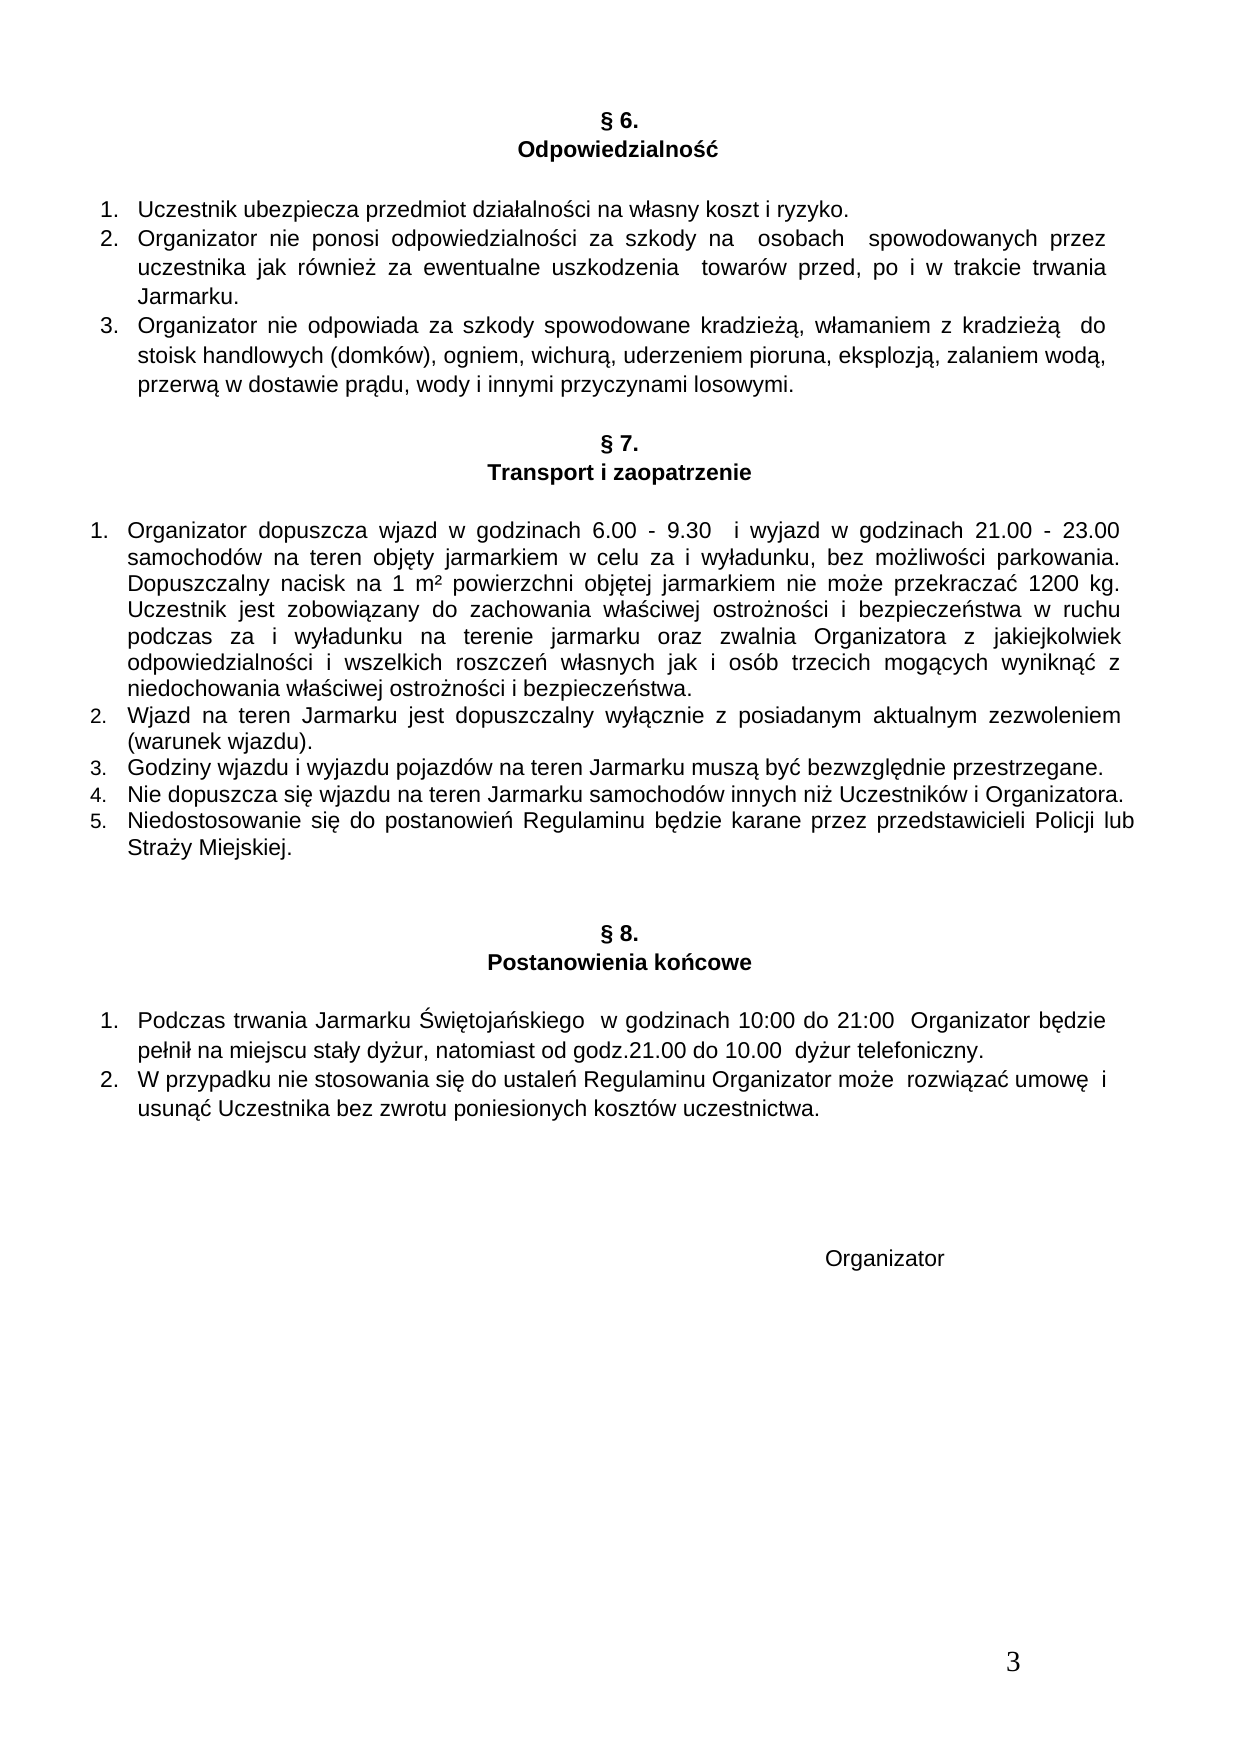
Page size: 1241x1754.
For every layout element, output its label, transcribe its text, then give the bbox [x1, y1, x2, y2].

list Nie dopuszcza się wjazdu na teren Jarmarku samochodów innych niż Uczestników i Organizatora. [90, 781, 1136, 807]
subtitle Postanowienia końcowe [73, 949, 1165, 975]
text Odpowiedzialność [75, 136, 1161, 163]
subtitle § 6. [73, 107, 1165, 134]
list Godziny wjazdu i wyjazdu pojazdów na teren Jarmarku muszą być bezwzględnie przestrzegane. [90, 754, 1121, 781]
list Organizator nie odpowiada za szkody spowodowane kradzieżą, włamaniem z kradzieżą do stoisk handlowych (domków), ogniem, wichurą, uderzeniem pioruna, eksplozją, zalaniem wodą, przerwą w dostawie prądu, wody i innymi przyczynami losowymi. [100, 312, 1107, 397]
list Wjazd na teren Jarmarku jest dopuszczalny wyłącznie z posiadanym aktualnym zezwoleniem (warunek wjazdu). [90, 702, 1121, 754]
list W przypadku nie stosowania się do ustaleń Regulaminu Organizator może rozwiązać umowę i usunąć Uczestnika bez zwrotu poniesionych kosztów uczestnictwa. [100, 1066, 1107, 1121]
subtitle § 7. [73, 429, 1165, 456]
text Organizator [75, 1244, 944, 1271]
list Niedostosowanie się do postanowień Regulaminu będzie karane przez przedstawicieli Policji lub Straży Miejskiej. [90, 807, 1136, 860]
list Organizator nie ponosi odpowiedzialności za szkody na osobach spowodowanych przez uczestnika jak również za ewentualne uszkodzenia towarów przed, po i w trakcie trwania Jarmarku. [100, 225, 1107, 309]
subtitle Transport i zaopatrzenie [73, 458, 1165, 485]
list Uczestnik ubezpiecza przedmiot działalności na własny koszt i ryzyko. [100, 196, 1107, 222]
list Organizator dopuszcza wjazd w godzinach 6.00 - 9.30 i wyjazd w godzinach 21.00 - 23.00 samochodów na teren objęty jarmarkiem w celu za i wyładunku, bez możliwości parkowania. Dopuszczalny nacisk na 1 m² powierzchni objętej jarmarkiem nie może przekraczać 1200 kg. Uczestnik jest zobowiązany do zachowania właściwej ostrożności i bezpieczeństwa w ruchu podczas za i wyładunku na terenie jarmarku oraz zwalnia Organizatora z jakiejkolwiek odpowiedzialności i wszelkich roszczeń własnych jak i osób trzecich mogących wyniknąć z niedochowania właściwej ostrożności i bezpieczeństwa. [90, 517, 1121, 702]
list Podczas trwania Jarmarku Świętojańskiego w godzinach 10:00 do 21:00 Organizator będzie pełnił na miejscu stały dyżur, natomiast od godz.21.00 do 10.00 dyżur telefoniczny. [100, 1007, 1107, 1063]
subtitle § 8. [73, 920, 1165, 946]
